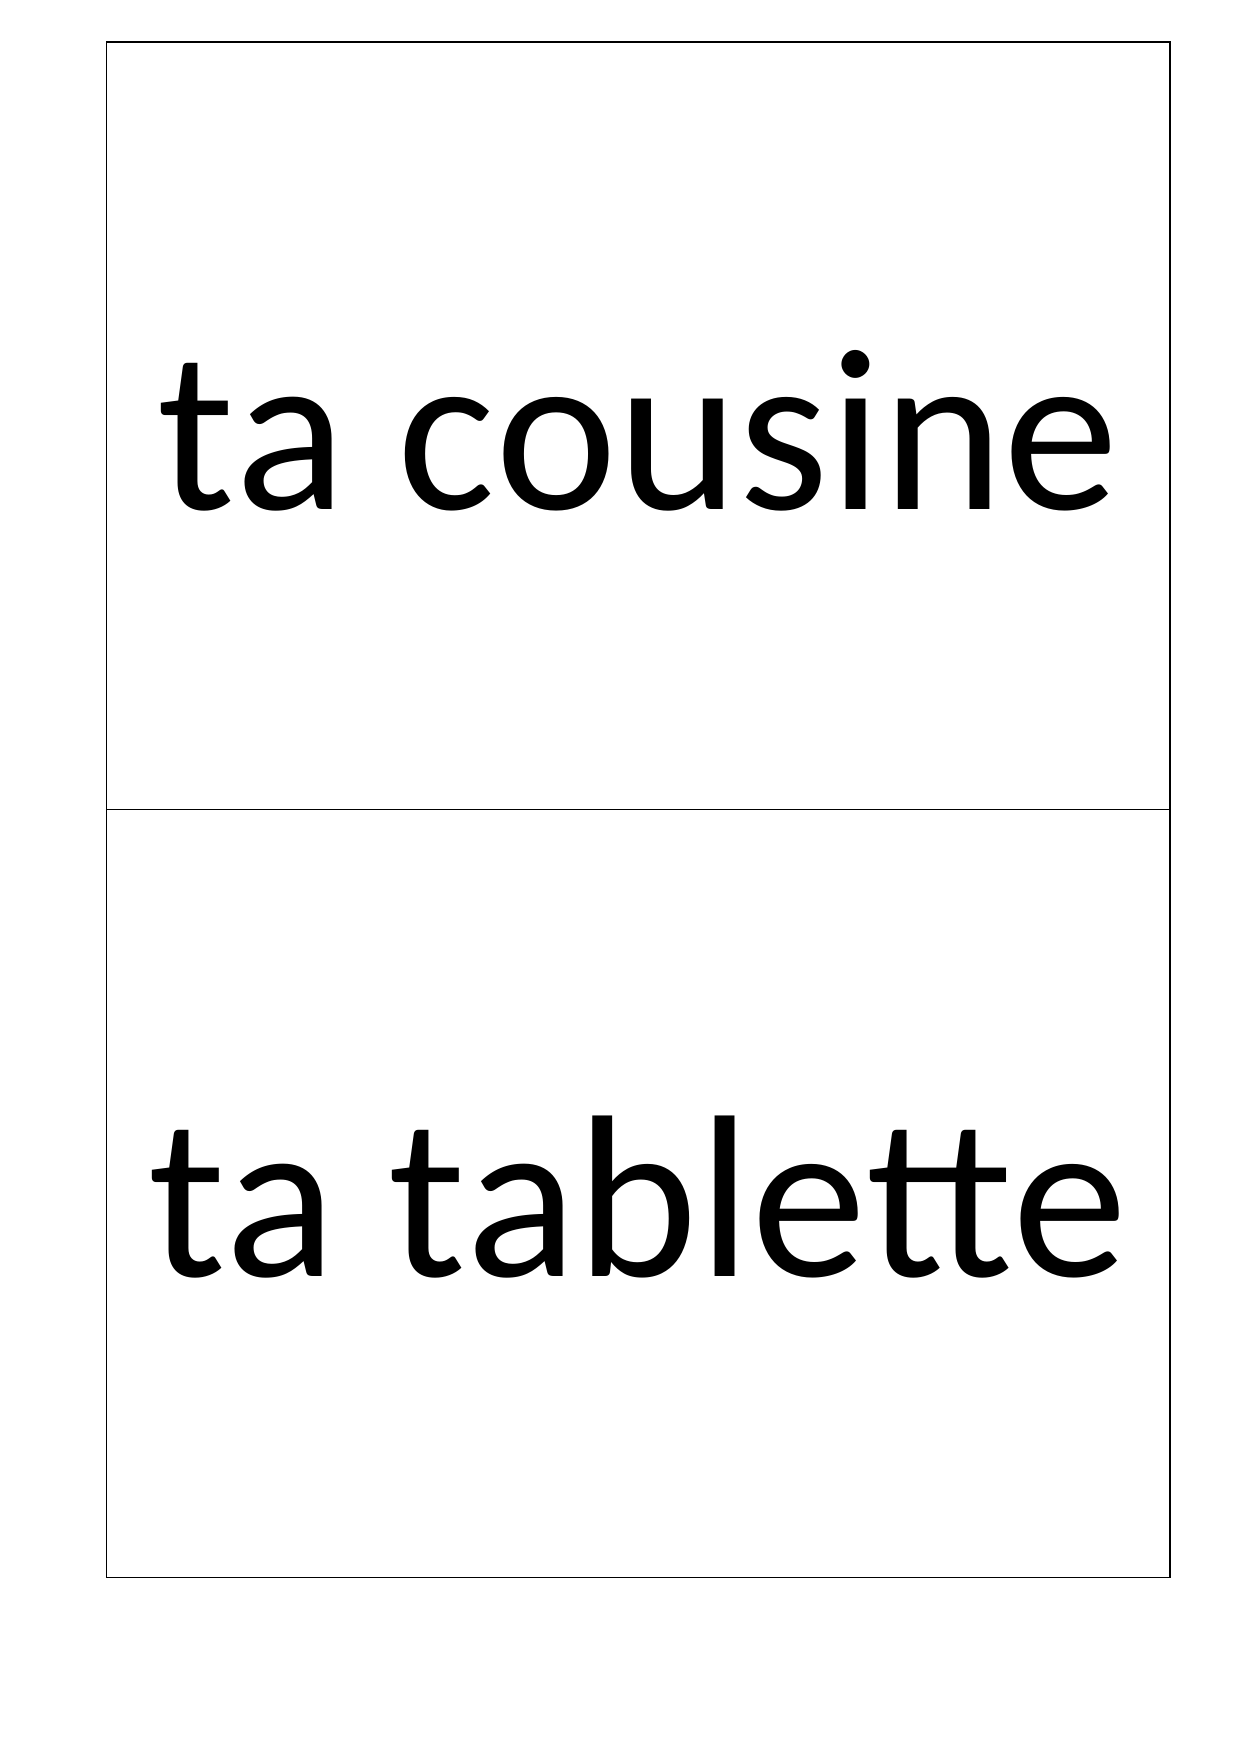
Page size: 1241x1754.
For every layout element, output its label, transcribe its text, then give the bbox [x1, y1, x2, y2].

table_cell ta tablette [107, 810, 1169, 1577]
table_cell ta cousine [107, 43, 1169, 809]
